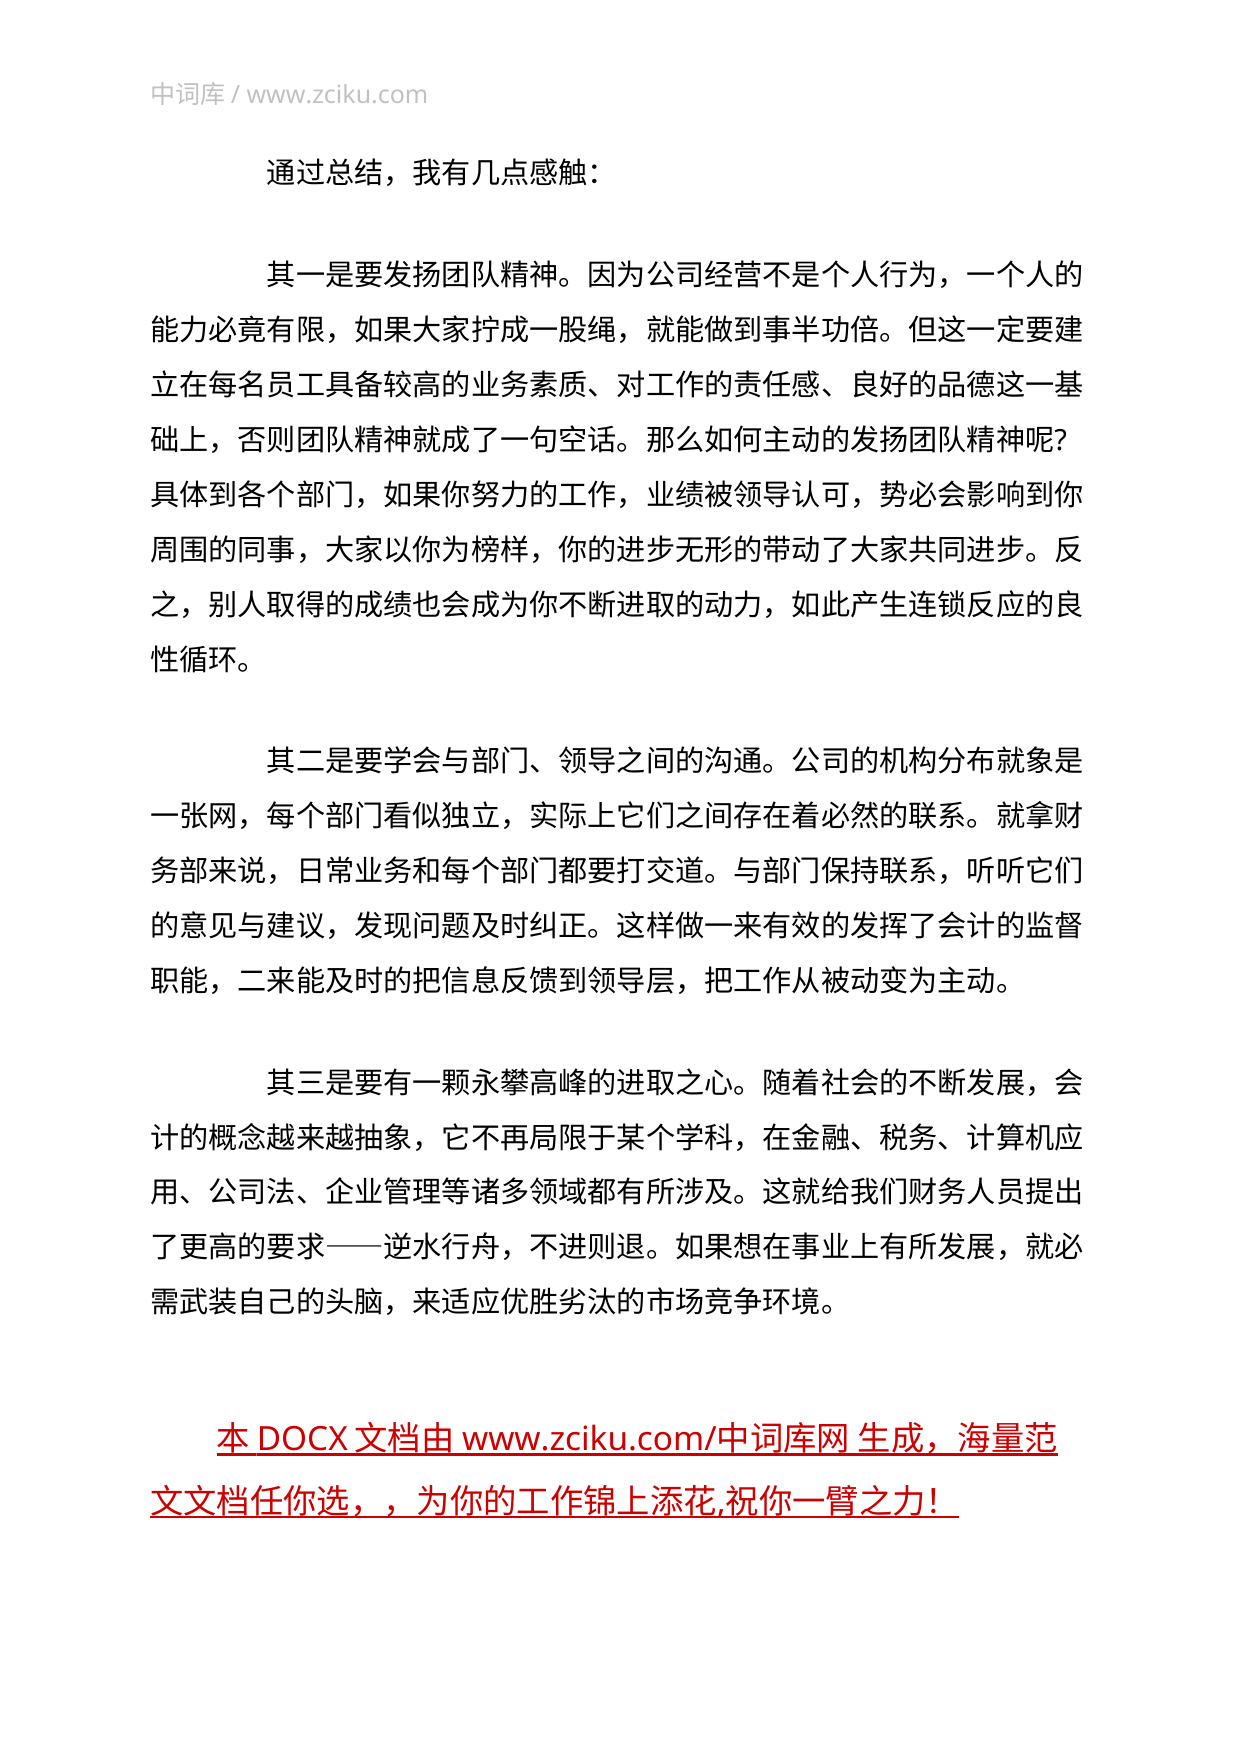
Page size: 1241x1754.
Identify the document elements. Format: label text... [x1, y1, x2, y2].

text 其二是要学会与部门、领导之间的沟通。公司的机构分布就象是一张网，每个部门看似独立，实际上它们之间存在着必然的联系。就拿财务部来说，日常业务和每个部门都要打交道。与部门保持联系，听听它们的意见与建议，发现问题及时纠正。这样做一来有效的发挥了会计的监督职能，二来能及时的把信息反馈到领导层，把工作从被动变为主动。 [150, 738, 1090, 1000]
text 本DOCX文档由 www.zciku.com/中词库网 生成，海量范文文档任你选，，为你的工作锦上添花,祝你一臂之力！ [150, 1412, 1090, 1523]
text 通过总结，我有几点感触： [150, 150, 1090, 192]
text 其一是要发扬团队精神。因为公司经营不是个人行为，一个人的能力必竟有限，如果大家拧成一股绳，就能做到事半功倍。但这一定要建立在每名员工具备较高的业务素质、对工作的责任感、良好的品德这一基础上，否则团队精神就成了一句空话。那么如何主动的发扬团队精神呢?具体到各个部门，如果你努力的工作，业绩被领导认可，势必会影响到你周围的同事，大家以你为榜样，你的进步无形的带动了大家共同进步。反之，别人取得的成绩也会成为你不断进取的动力，如此产生连锁反应的良性循环。 [150, 252, 1090, 678]
text 其三是要有一颗永攀高峰的进取之心。随着社会的不断发展，会计的概念越来越抽象，它不再局限于某个学科，在金融、税务、计算机应用、公司法、企业管理等诸多领域都有所涉及。这就给我们财务人员提出了更高的要求——逆水行舟，不进则退。如果想在事业上有所发展，就必需武装自己的头脑，来适应优胜劣汰的市场竞争环境。 [150, 1059, 1090, 1321]
